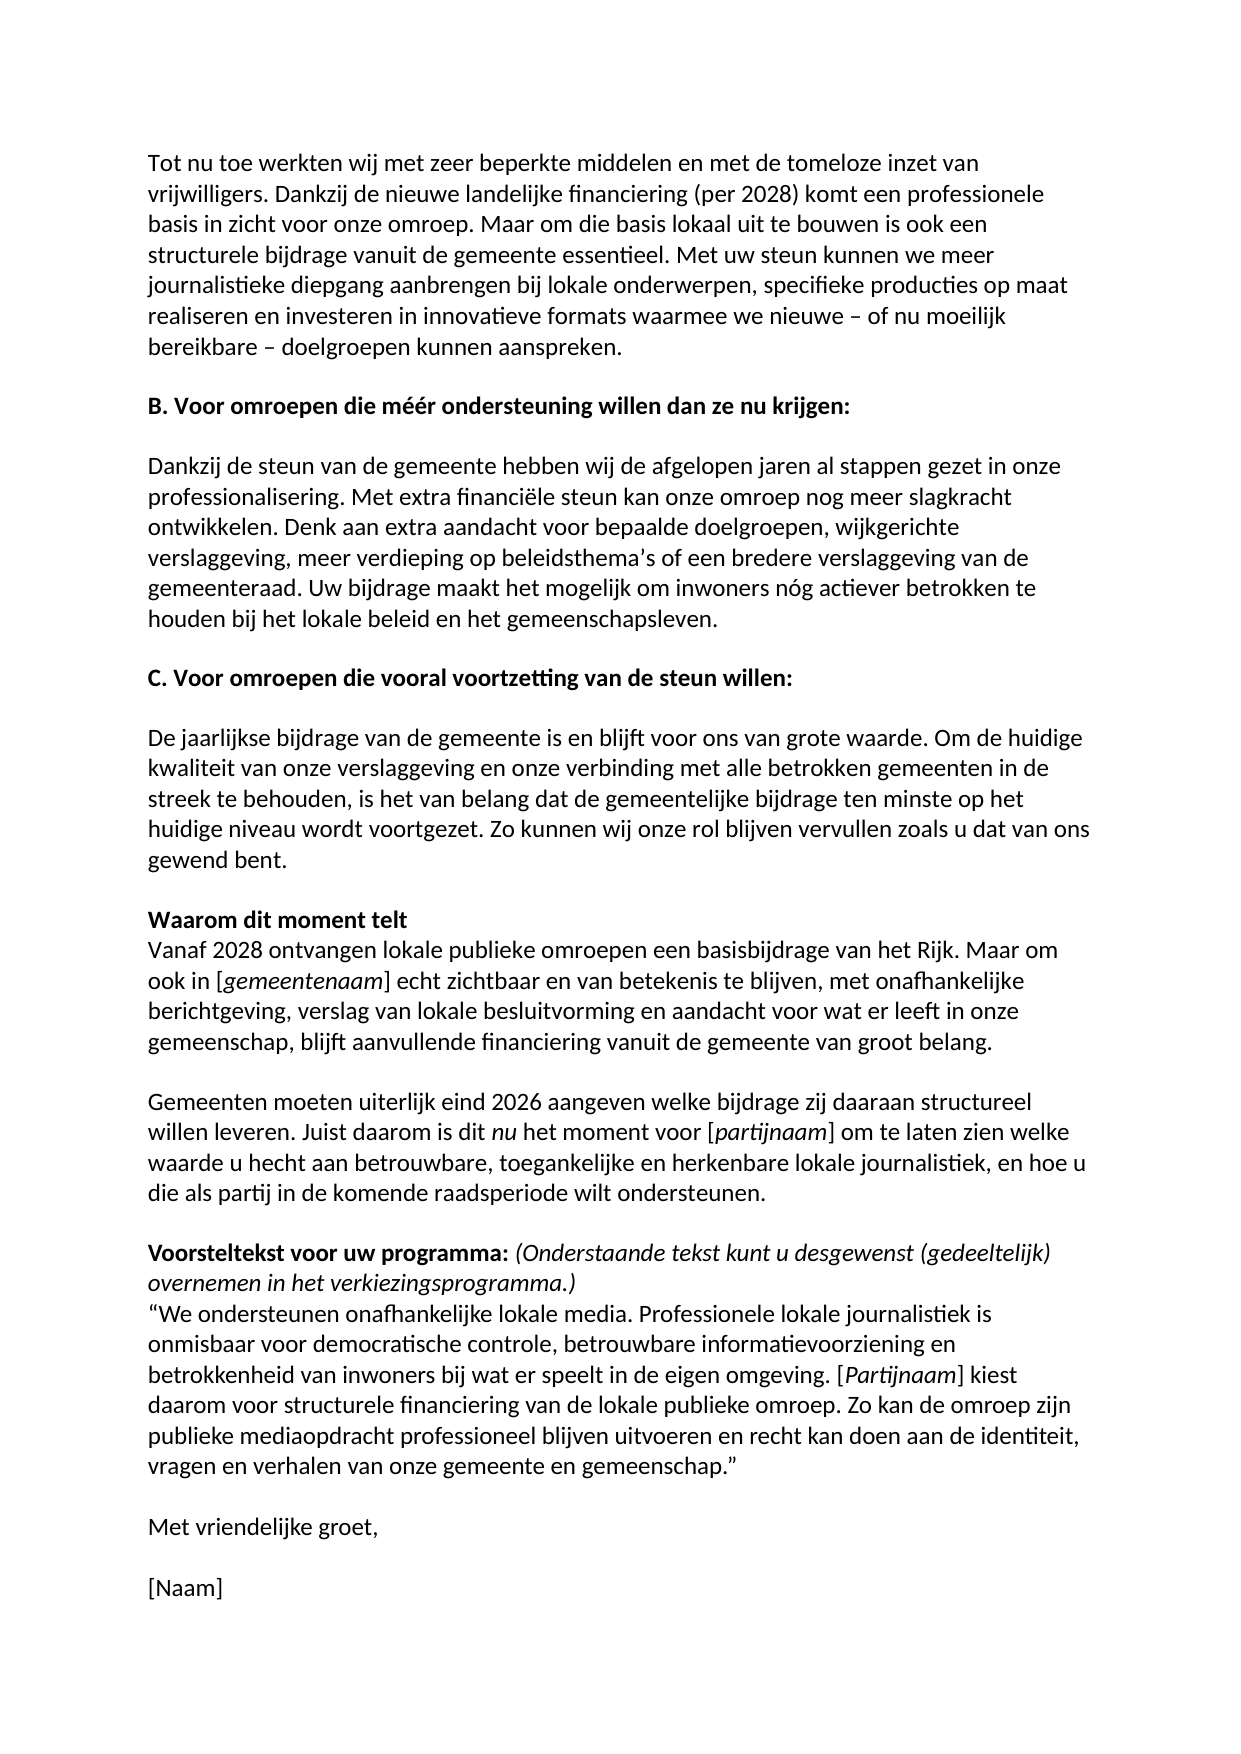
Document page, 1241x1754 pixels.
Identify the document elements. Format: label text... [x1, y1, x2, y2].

text [Naam] [148, 1573, 1093, 1603]
text “We ondersteunen onafhankelijke lokale media. Professionele lokale journalistiek is onmisbaar voor democratische controle, betrouwbare informatievoorziening en betrokkenheid van inwoners bij wat er speelt in de eigen omgeving. [Partijnaam] kiest daarom voor structurele financiering van de lokale publieke omroep. Zo kan de omroep zijn publieke mediaopdracht professioneel blijven uitvoeren en recht kan doen aan de identiteit, vragen en verhalen van onze gemeente en gemeenschap.” [148, 1298, 1093, 1481]
text Gemeenten moeten uiterlijk eind 2026 aangeven welke bijdrage zij daaraan structureel willen leveren. Juist daarom is dit nu het moment voor [partijnaam] om te laten zien welke waarde u hecht aan betrouwbare, toegankelijke en herkenbare lokale journalistiek, en hoe u die als partij in de komende raadsperiode wilt ondersteunen. [148, 1086, 1093, 1208]
text C. Voor omroepen die vooral voortzetting van de steun willen: [148, 662, 1093, 693]
text Voorsteltekst voor uw programma: (Onderstaande tekst kunt u desgewenst (gedeeltelijk) overnemen in het verkiezingsprogramma.) [148, 1237, 1093, 1298]
text Met vriendelijke groet, [148, 1512, 1093, 1542]
text De jaarlijkse bijdrage van de gemeente is en blijft voor ons van grote waarde. Om de huidige kwaliteit van onze verslaggeving en onze verbinding met alle betrokken gemeenten in de streek te behouden, is het van belang dat de gemeentelijke bijdrage ten minste op het huidige niveau wordt voortgezet. Zo kunnen wij onze rol blijven vervullen zoals u dat van ons gewend bent. [148, 722, 1093, 875]
text Waarom dit moment telt Vanaf 2028 ontvangen lokale publieke omroepen een basisbijdrage van het Rijk. Maar om ook in [gemeentenaam] echt zichtbaar en van betekenis te blijven, met onafhankelijke berichtgeving, verslag van lokale besluitvorming en aandacht voor wat er leeft in onze gemeenschap, blijft aanvullende financiering vanuit de gemeente van groot belang. [148, 904, 1093, 1056]
text Tot nu toe werkten wij met zeer beperkte middelen en met de tomeloze inzet van vrijwilligers. Dankzij de nieuwe landelijke financiering (per 2028) komt een professionele basis in zicht voor onze omroep. Maar om die basis lokaal uit te bouwen is ook een structurele bijdrage vanuit de gemeente essentieel. Met uw steun kunnen we meer journalistieke diepgang aanbrengen bij lokale onderwerpen, specifieke producties op maat realiseren en investeren in innovatieve formats waarmee we nieuwe – of nu moeilijk bereikbare – doelgroepen kunnen aanspreken. [148, 148, 1093, 361]
text Dankzij de steun van de gemeente hebben wij de afgelopen jaren al stappen gezet in onze professionalisering. Met extra financiële steun kan onze omroep nog meer slagkracht ontwikkelen. Denk aan extra aandacht voor bepaalde doelgroepen, wijkgerichte verslaggeving, meer verdieping op beleidsthema’s of een bredere verslaggeving van de gemeenteraad. Uw bijdrage maakt het mogelijk om inwoners nóg actiever betrokken te houden bij het lokale beleid en het gemeenschapsleven. [148, 450, 1093, 633]
text B. Voor omroepen die méér ondersteuning willen dan ze nu krijgen: [148, 390, 1093, 421]
